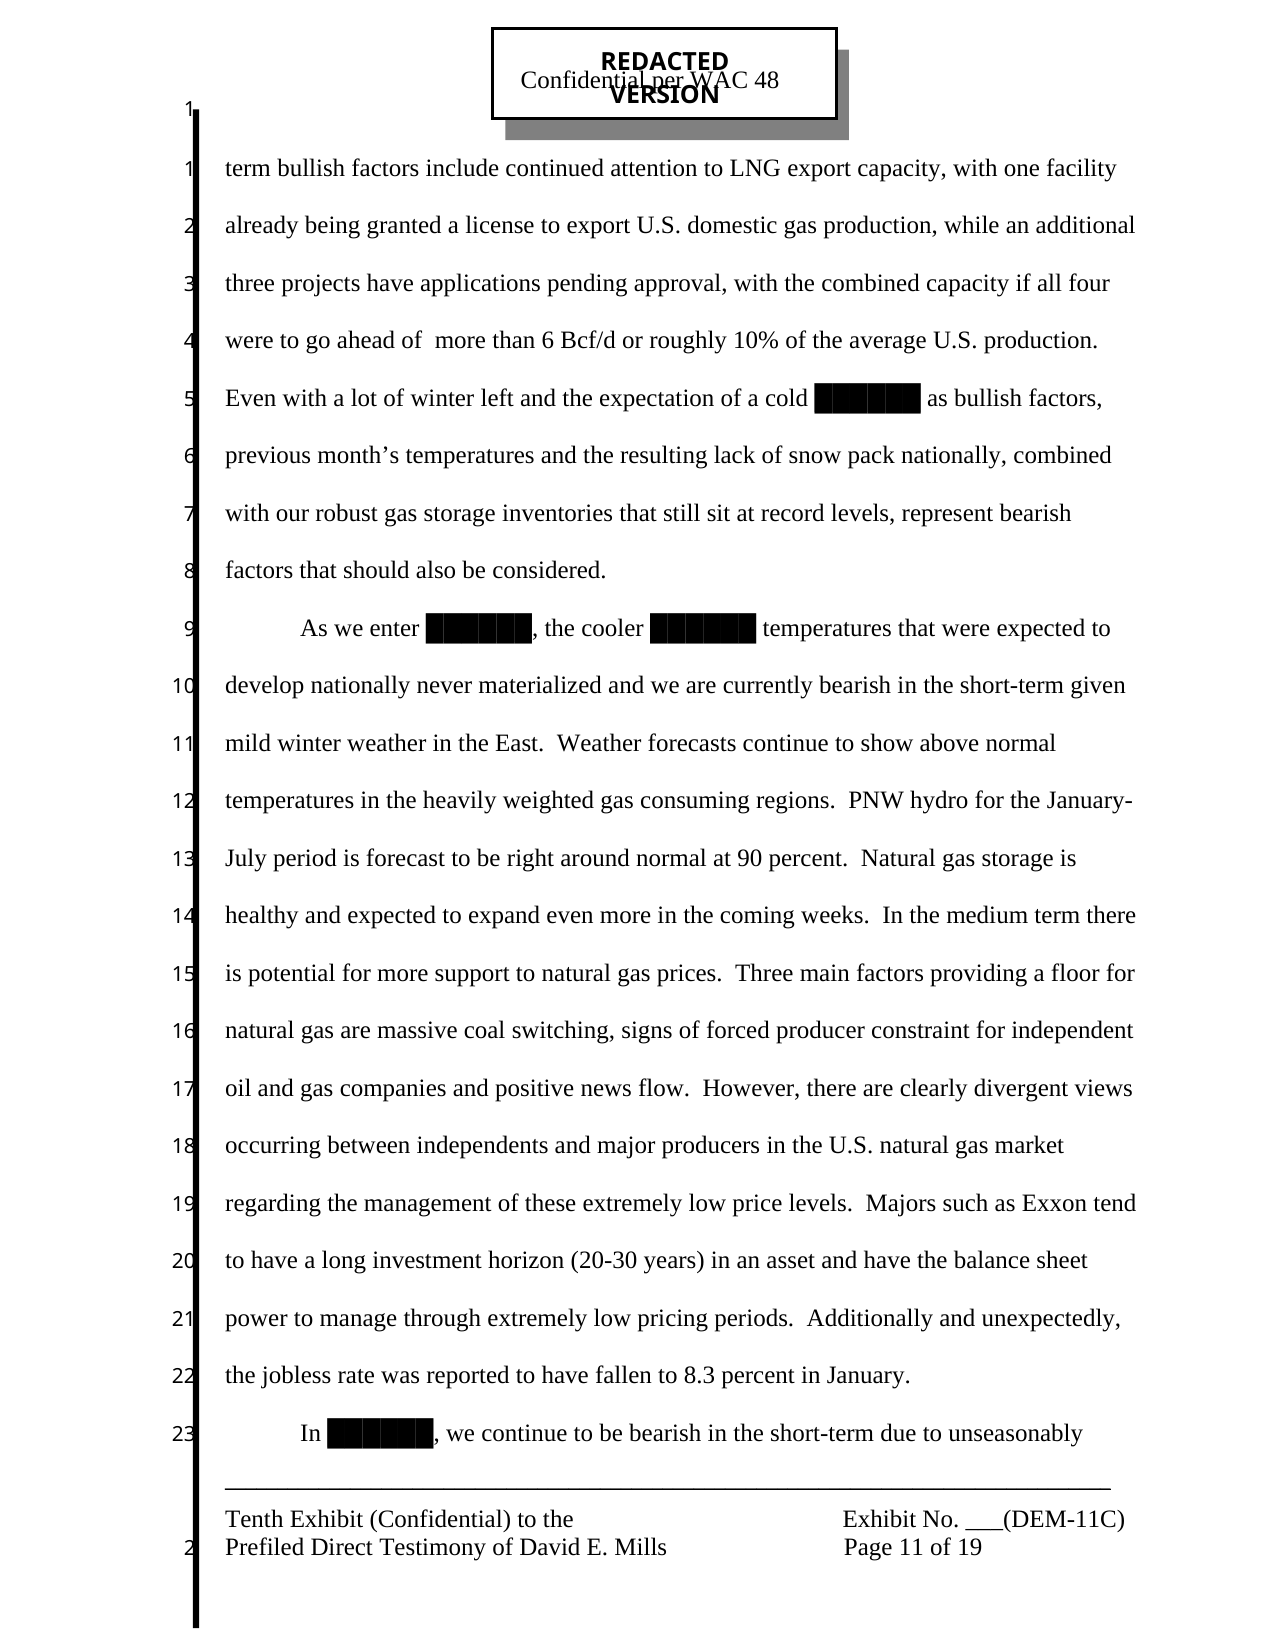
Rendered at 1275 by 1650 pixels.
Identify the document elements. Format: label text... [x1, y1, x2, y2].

text In ██████, we continue to be bearish in the short-term due to unseasonably [433, 1418, 1144, 1447]
text temperatures in the heavily weighted gas consuming regions. PNW hydro for the January- [225, 785, 1144, 814]
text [225, 153, 1144, 584]
text As we enter ██████, the cooler ██████ temperatures that were expected to [756, 613, 1144, 642]
text develop nationally never materialized and we are currently bearish in the short-term given [225, 670, 1144, 699]
text mild winter weather in the East. Weather forecasts continue to show above normal [225, 728, 1144, 757]
text As we enter ██████, the cooler ██████ temperatures that were expected to [225, 613, 425, 642]
text July period is forecast to be right around normal at 90 percent. Natural gas storage is healthy and expected to expand even more in the coming weeks. In the medium term there is potential for more support to natural gas prices. Three main factors providing a floor for natural gas are massive coal switching, signs of forced producer constraint for independent oil and gas companies and positive news flow. However, there are clearly divergent views occurring between independents and major producers in the U.S. natural gas market regarding the management of these extremely low price levels. Majors such as Exxon tend to have a long investment horizon (20-30 years) in an asset and have the balance sheet power to manage through extremely low pricing periods. Additionally and unexpectedly, the jobless rate was reported to have fallen to 8.3 percent in January. [225, 843, 1144, 1389]
